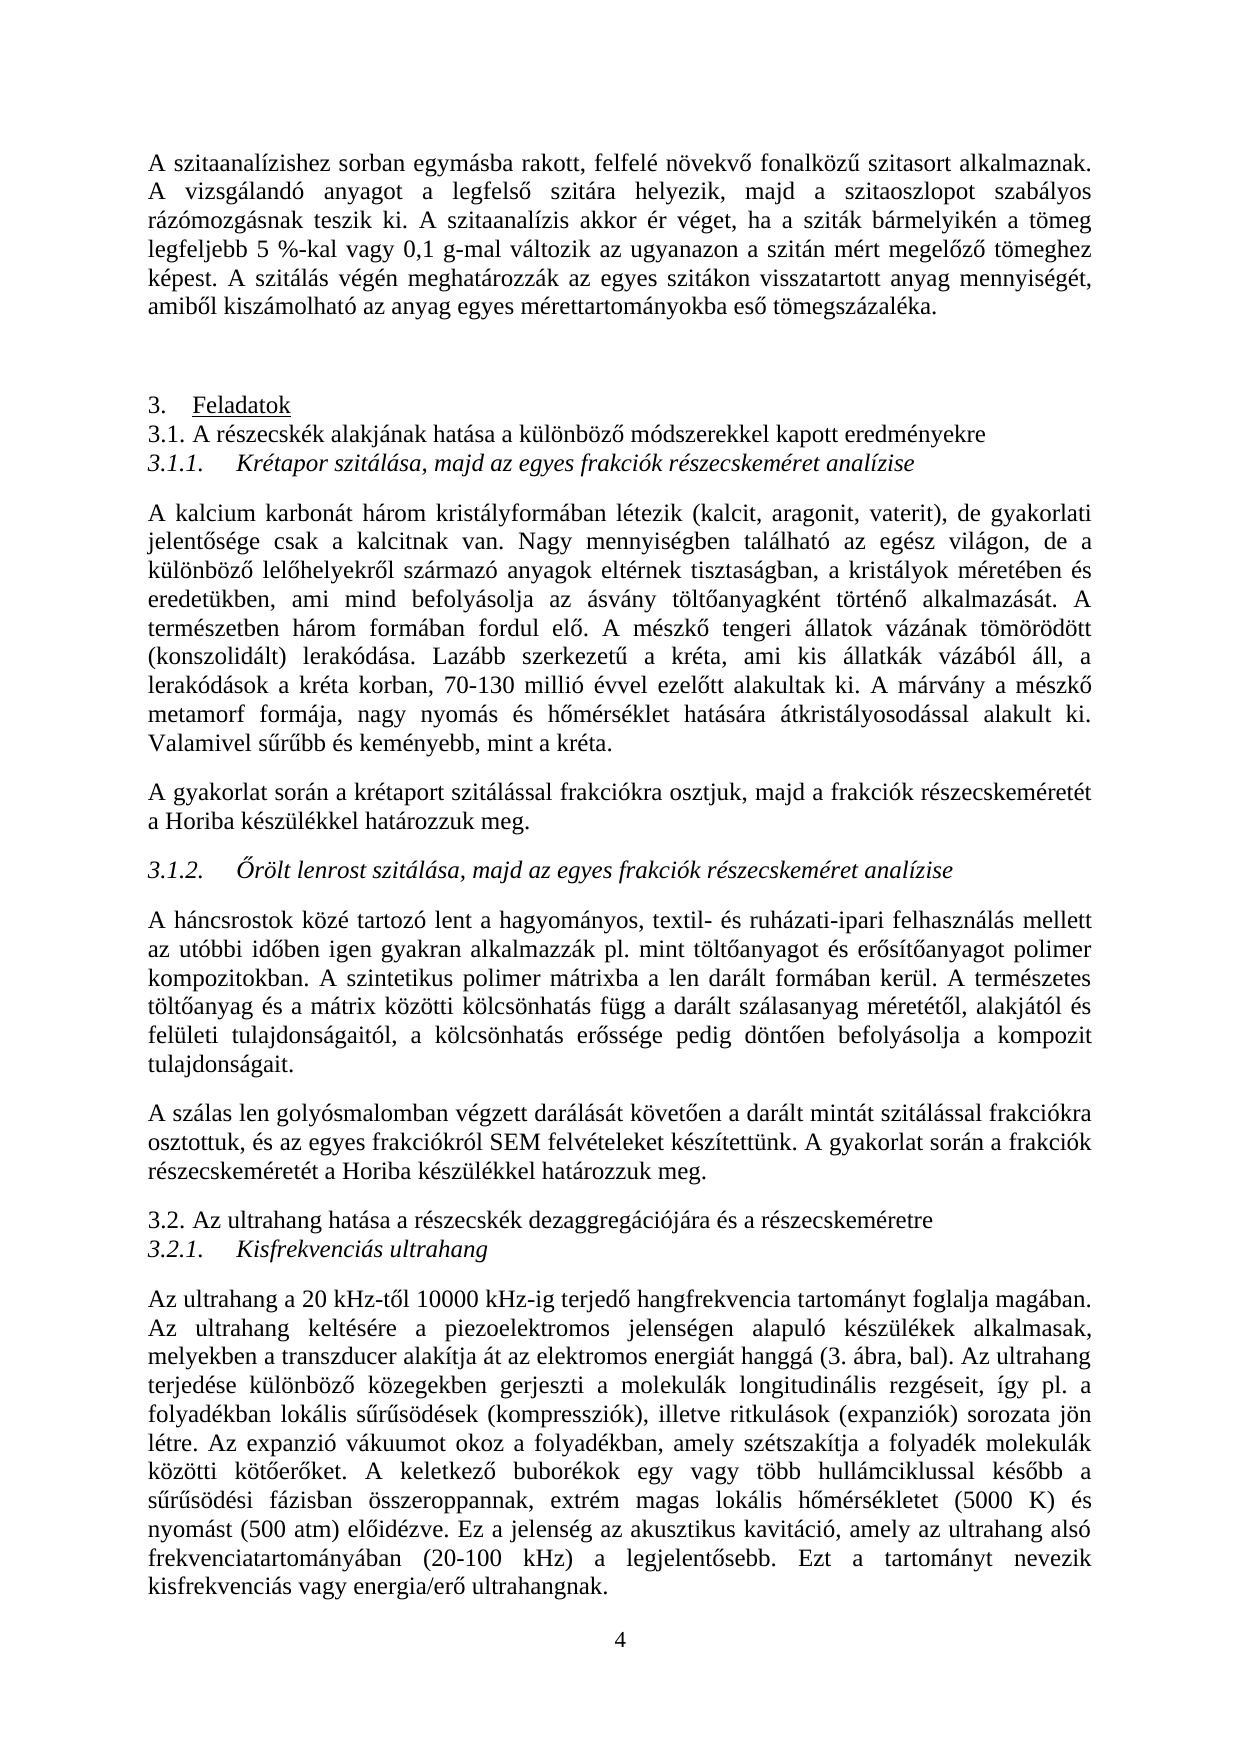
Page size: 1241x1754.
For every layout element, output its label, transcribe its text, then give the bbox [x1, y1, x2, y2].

list Krétapor szitálása, majd az egyes frakciók részecskeméret analízise [148, 448, 1093, 477]
text A szálas len golyósmalomban végzett darálását követően a darált mintát szitálással frakciókra osztottuk, és az egyes frakciókról SEM felvételeket készítettünk. A gyakorlat során a frakciók részecskeméretét a Horiba készülékkel határozzuk meg. [148, 1098, 1093, 1185]
list Az ultrahang hatása a részecskék dezaggregációjára és a részecskeméretre [148, 1206, 1093, 1234]
text A háncsrostok közé tartozó lent a hagyományos, textil- és ruházati-ipari felhasználás mellett az utóbbi időben igen gyakran alkalmazzák pl. mint töltőanyagot és erősítőanyagot polimer kompozitokban. A szintetikus polimer mátrixba a len darált formában kerül. A természetes töltőanyag és a mátrix közötti kölcsönhatás függ a darált szálasanyag méretétől, alakjától és felületi tulajdonságaitól, a kölcsönhatás erőssége pedig döntően befolyásolja a kompozit tulajdonságait. [148, 905, 1093, 1078]
list Feladatok [148, 391, 1093, 419]
text A gyakorlat során a krétaport szitálással frakciókra osztjuk, majd a frakciók részecskeméretét a Horiba készülékkel határozzuk meg. [148, 777, 1093, 835]
list Őrölt lenrost szitálása, majd az egyes frakciók részecskeméret analízise [148, 856, 1093, 884]
text A kalcium karbonát három kristályformában létezik (kalcit, aragonit, vaterit), de gyakorlati jelentősége csak a kalcitnak van. Nagy mennyiségben található az egész világon, de a különböző lelőhelyekről származó anyagok eltérnek tisztaságban, a kristályok méretében és eredetükben, ami mind befolyásolja az ásvány töltőanyagként történő alkalmazását. A természetben három formában fordul elő. A mészkő tengeri állatok vázának tömörödött (konszolidált) lerakódása. Lazább szerkezetű a kréta, ami kis állatkák vázából áll, a lerakódások a kréta korban, 70-130 millió évvel ezelőtt alakultak ki. A márvány a mészkő metamorf formája, nagy nyomás és hőmérséklet hatására átkristályosodással alakult ki. Valamivel sűrűbb és keményebb, mint a kréta. [148, 498, 1093, 756]
list Kisfrekvenciás ultrahang [148, 1234, 1093, 1263]
text Az ultrahang a 20 kHz-től 10000 kHz-ig terjedő hangfrekvencia tartományt foglalja magában. Az ultrahang keltésére a piezoelektromos jelenségen alapuló készülékek alkalmasak, melyekben a transzducer alakítja át az elektromos energiát hanggá (3. ábra, bal). Az ultrahang terjedése különböző közegekben gerjeszti a molekulák longitudinális rezgéseit, így pl. a folyadékban lokális sűrűsödések (kompressziók), illetve ritkulások (expanziók) sorozata jön létre. Az expanzió vákuumot okoz a folyadékban, amely szétszakítja a folyadék molekulák közötti kötőerőket. A keletkező buborékok egy vagy több hullámciklussal később a sűrűsödési fázisban összeroppannak, extrém magas lokális hőmérsékletet (5000 K) és nyomást (500 atm) előidézve. Ez a jelenség az akusztikus kavitáció, amely az ultrahang alsó frekvenciatartományában (20-100 kHz) a legjelentősebb. Ezt a tartományt nevezik kisfrekvenciás vagy energia/erő ultrahangnak. [148, 1284, 1093, 1600]
list A részecskék alakjának hatása a különböző módszerekkel kapott eredményekre [148, 419, 1093, 448]
text A szitaanalízishez sorban egymásba rakott, felfelé növekvő fonalközű szitasort alkalmaznak. A vizsgálandó anyagot a legfelső szitára helyezik, majd a szitaoszlopot szabályos rázómozgásnak teszik ki. A szitaanalízis akkor ér véget, ha a sziták bármelyikén a tömeg legfeljebb 5 %-kal vagy 0,1 g-mal változik az ugyanazon a szitán mért megelőző tömeghez képest. A szitálás végén meghatározzák az egyes szitákon visszatartott anyag mennyiségét, amiből kiszámolható az anyag egyes mérettartományokba eső tömegszázaléka. [148, 148, 1093, 320]
